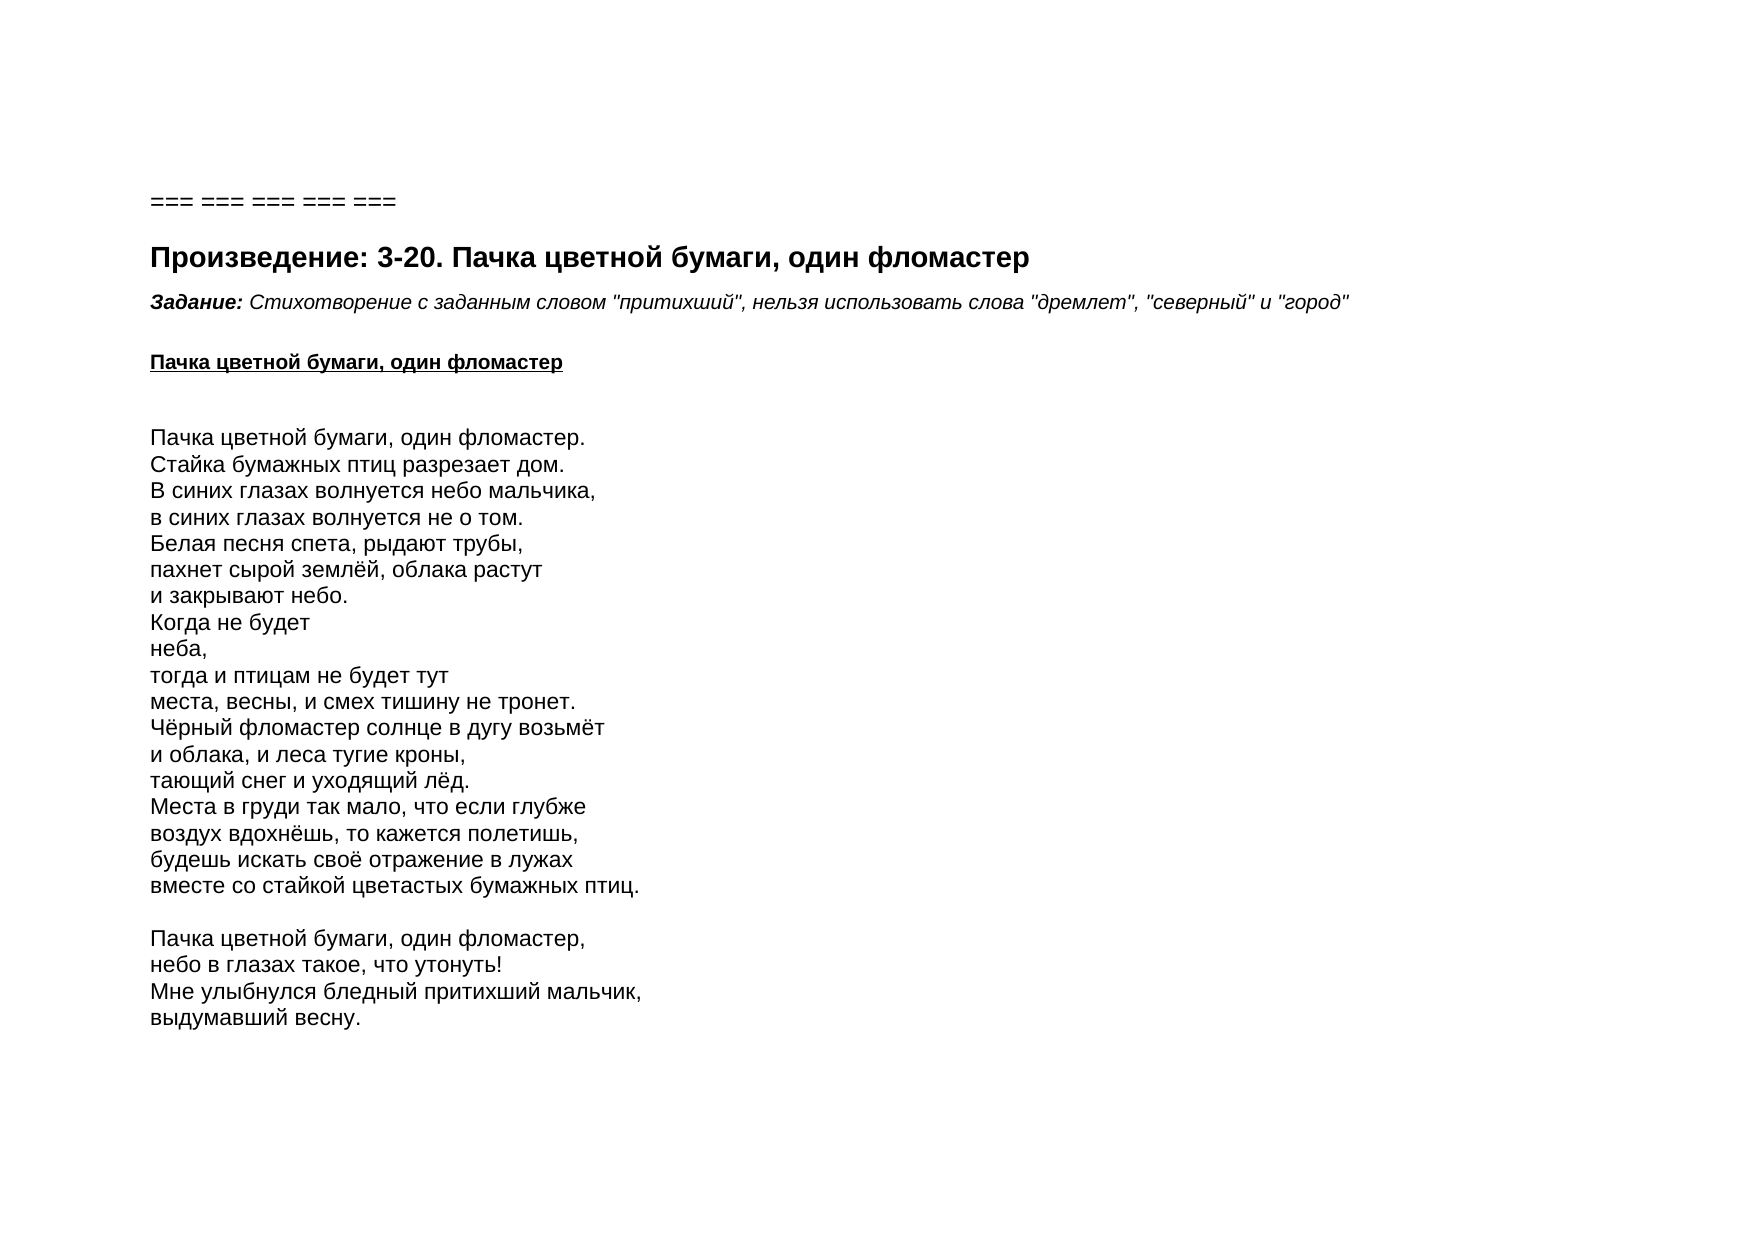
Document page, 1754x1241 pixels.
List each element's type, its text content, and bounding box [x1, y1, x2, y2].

text пахнет сырой землёй, облака растут [150, 556, 1604, 582]
text небо в глазах такое, что утонуть! [150, 951, 1604, 978]
text Стайка бумажных птиц разрезает дом. [150, 451, 1604, 477]
text Места в груди так мало, что если глубже [150, 793, 1604, 820]
text Пачка цветной бумаги, один фломастер. [150, 424, 1604, 451]
text В синих глазах волнуется небо мальчика, [150, 477, 1604, 503]
text воздух вдохнёшь, то кажется полетишь, [150, 820, 1604, 846]
text будешь искать своё отражение в лужах [150, 846, 1604, 872]
text Когда не будет [150, 609, 1604, 635]
text выдумавший весну. [150, 1004, 1604, 1031]
text и облака, и леса тугие кроны, [150, 741, 1604, 767]
text и закрывают небо. [150, 582, 1604, 609]
text === === === === === [150, 187, 1604, 216]
text Чёрный фломастер солнце в дугу возьмёт [150, 714, 1604, 741]
text в синих глазах волнуется не о том. [150, 503, 1604, 530]
text Мне улыбнулся бледный притихший мальчик, [150, 978, 1604, 1004]
text тающий снег и уходящий лёд. [150, 767, 1604, 793]
text вместе со стайкой цветастых бумажных птиц. [150, 872, 1604, 899]
text Задание: Стихотворение с заданным словом "притихший", нельзя использовать слова "дремлет", "северный" и "город" [150, 290, 1604, 314]
text Произведение: 3-20. Пачка цветной бумаги, один фломастер [150, 240, 1604, 273]
text Пачка цветной бумаги, один фломастер, [150, 925, 1604, 951]
text Пачка цветной бумаги, один фломастер [150, 350, 1604, 374]
text места, весны, и смех тишину не тронет. [150, 688, 1604, 714]
text Белая песня спета, рыдают трубы, [150, 530, 1604, 556]
text тогда и птицам не будет тут [150, 662, 1604, 688]
text неба, [150, 635, 1604, 662]
